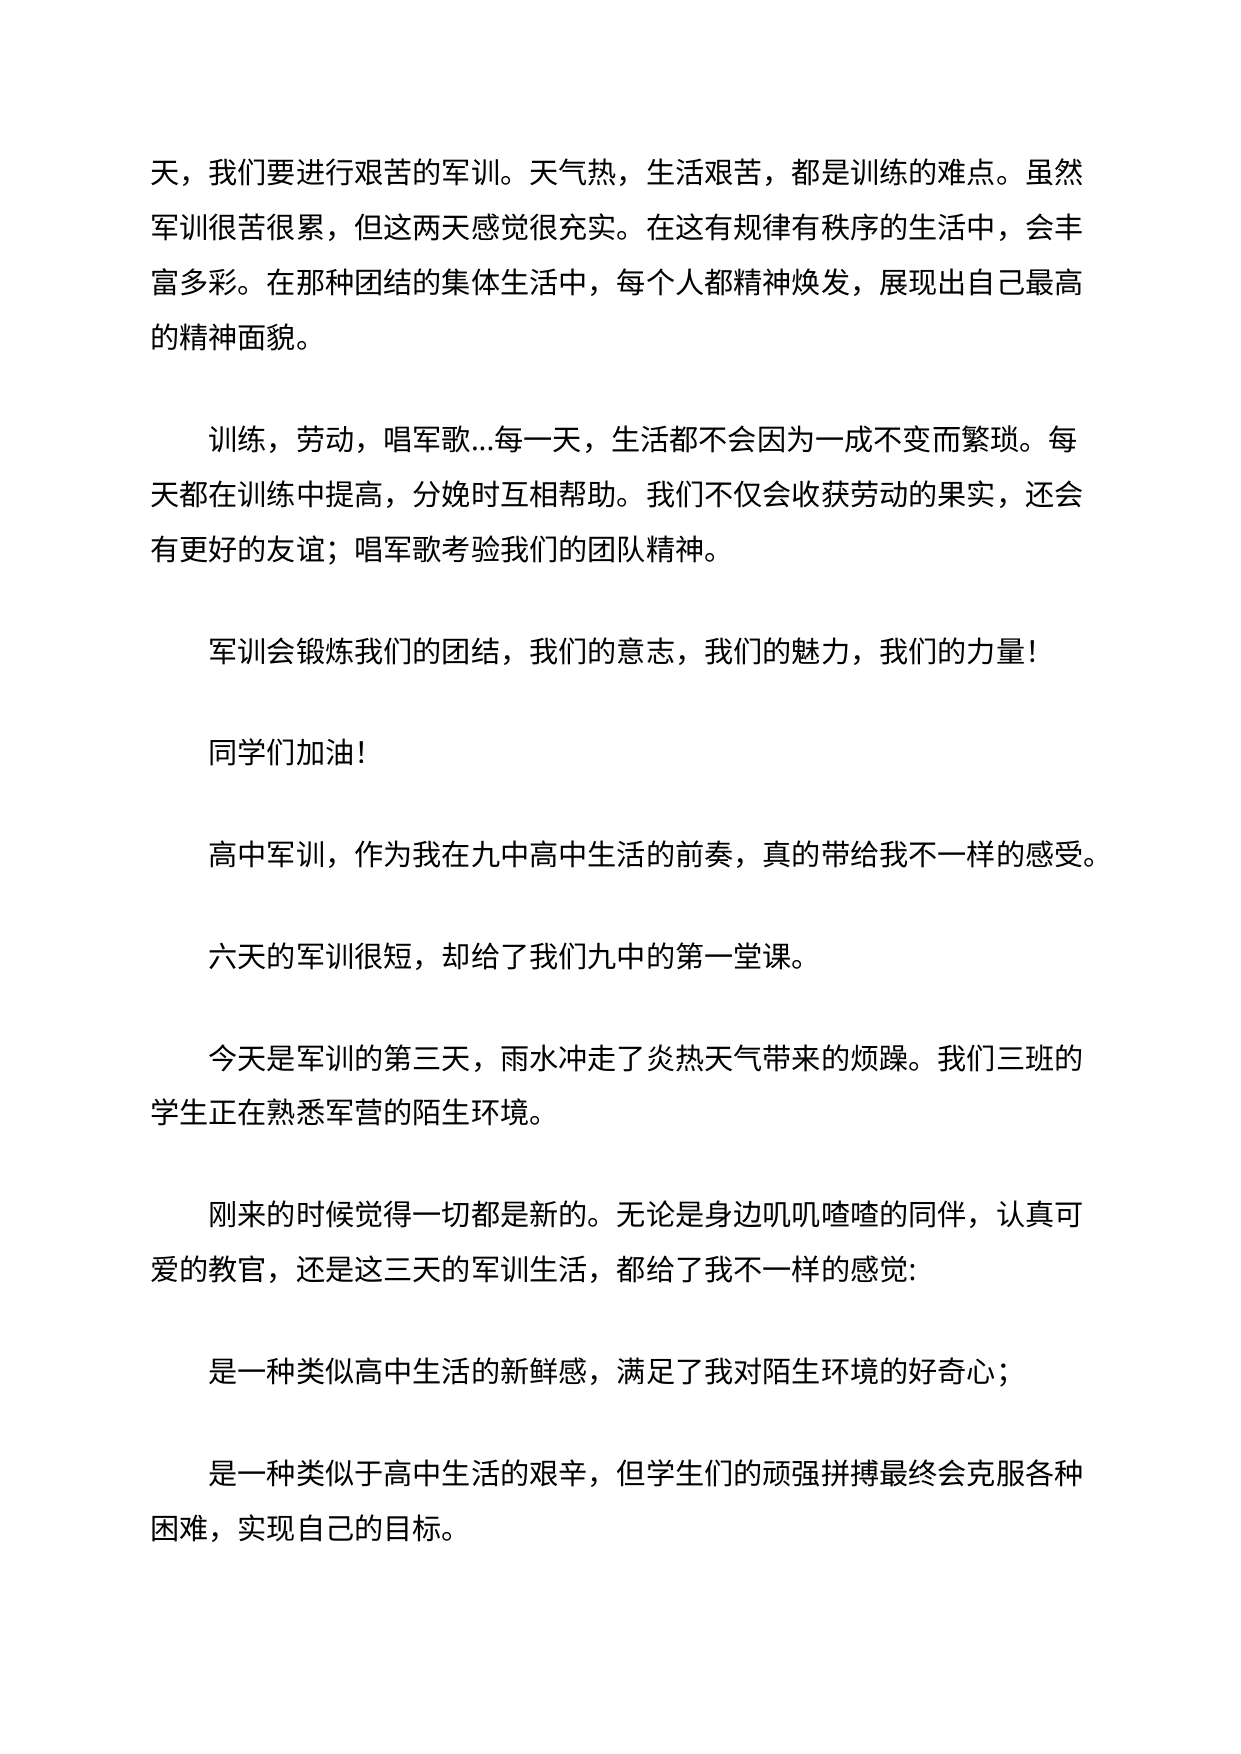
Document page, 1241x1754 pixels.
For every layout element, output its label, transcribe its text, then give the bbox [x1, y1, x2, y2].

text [150, 150, 1090, 357]
text 今天是军训的第三天，雨水冲走了炎热天气带来的烦躁。我们三班的学生正在熟悉军营的陌生环境。 [150, 1035, 1090, 1132]
text 是一种类似高中生活的新鲜感，满足了我对陌生环境的好奇心； [150, 1349, 1090, 1391]
text 同学们加油！ [150, 730, 1090, 772]
text 六天的军训很短，却给了我们九中的第一堂课。 [150, 933, 1090, 976]
text 训练，劳动，唱军歌...每一天，生活都不会因为一成不变而繁琐。每天都在训练中提高，分娩时互相帮助。我们不仅会收获劳动的果实，还会有更好的友谊；唱军歌考验我们的团队精神。 [150, 416, 1090, 569]
text 刚来的时候觉得一切都是新的。无论是身边叽叽喳喳的同伴，认真可爱的教官，还是这三天的军训生活，都给了我不一样的感觉: [150, 1192, 1090, 1289]
text 是一种类似于高中生活的艰辛，但学生们的顽强拼搏最终会克服各种困难，实现自己的目标。 [150, 1451, 1090, 1548]
text 高中军训，作为我在九中高中生活的前奏，真的带给我不一样的感受。 [150, 832, 1090, 874]
text 军训会锻炼我们的团结，我们的意志，我们的魅力，我们的力量！ [150, 628, 1090, 670]
